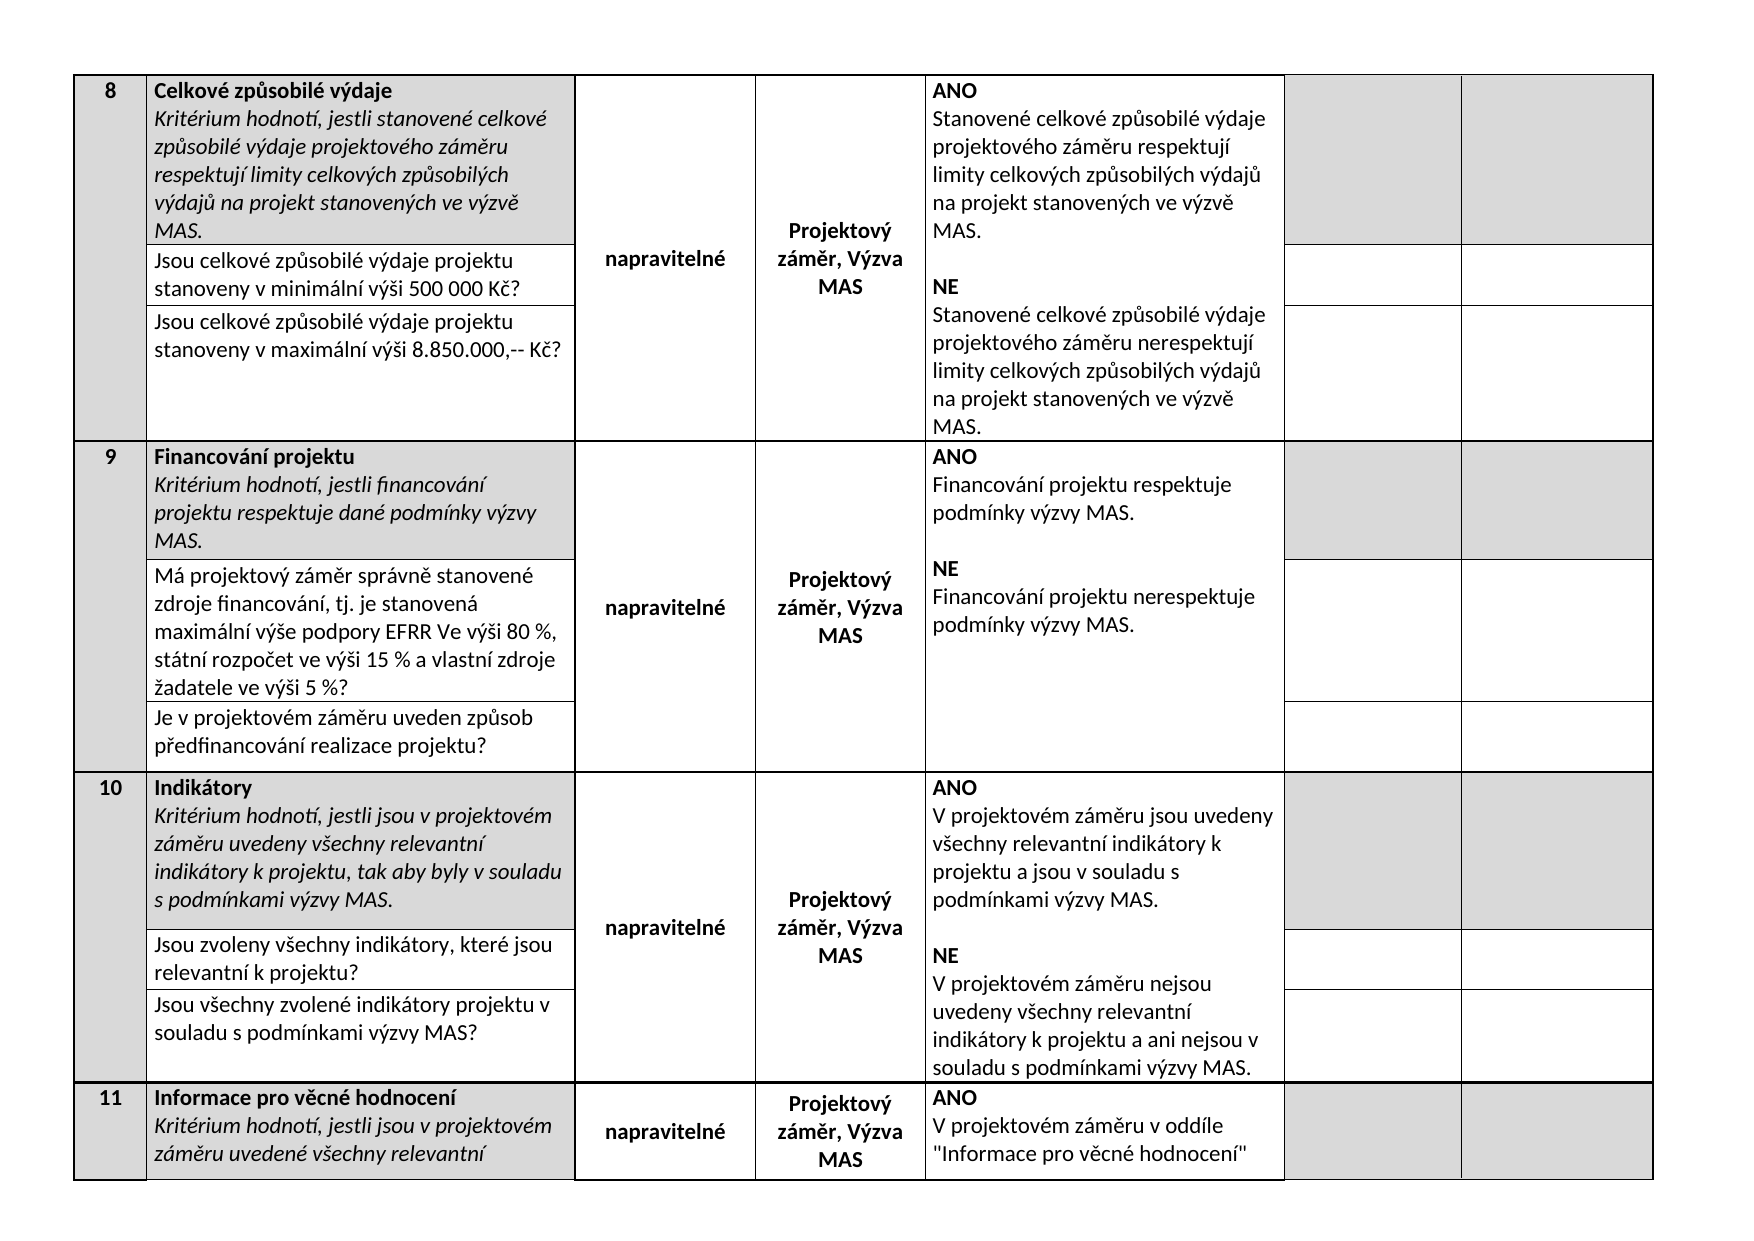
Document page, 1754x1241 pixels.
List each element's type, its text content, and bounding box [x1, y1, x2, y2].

table_cell [1285, 1084, 1462, 1179]
table_cell [1285, 442, 1461, 559]
table_cell [1462, 1084, 1652, 1179]
table_cell 9 [75, 442, 146, 771]
table_cell Financování projektu Kritérium hodnotí, jestli financování projektu respektuje dané podmínky výzvy MAS. [147, 442, 574, 559]
table_cell Projektový záměr, Výzva MAS [756, 442, 925, 771]
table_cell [147, 1084, 574, 1179]
table_cell [1462, 75, 1652, 244]
table_cell [1285, 773, 1461, 929]
table_cell [1462, 990, 1652, 1081]
table_cell Jsou celkové způsobilé výdaje projektu stanoveny v maximální výši 8.850.000,-- Kč? [147, 306, 574, 440]
table_cell Má projektový záměr správně stanovené zdroje financování, tj. je stanovená maximální výše podpory EFRR Ve výši 80 %, státní rozpočet ve výši 15 % a vlastní zdroje žadatele ve výši 5 %? [147, 560, 574, 701]
table_cell [1285, 306, 1461, 440]
table_cell ANO Stanovené celkové způsobilé výdaje projektového záměru respektují limity celkových způsobilých výdajů na projekt stanovených ve výzvě MAS. NE Stanovené celkové způsobilé výdaje projektového záměru nerespektují limity celkových způsobilých výdajů na projekt stanovených ve výzvě MAS. [926, 76, 1284, 440]
table_cell ANO V projektovém záměru jsou uvedeny všechny relevantní indikátory k projektu a jsou v souladu s podmínkami výzvy MAS. NE V projektovém záměru nejsou uvedeny všechny relevantní indikátory k projektu a ani nejsou v souladu s podmínkami výzvy MAS. [926, 773, 1284, 1081]
table_cell [1462, 306, 1652, 440]
table_cell 8 [75, 76, 146, 440]
table_cell [1462, 560, 1652, 701]
table_cell Jsou zvoleny všechny indikátory, které jsou relevantní k projektu? [147, 930, 574, 989]
table_cell Projektový záměr, Výzva MAS [756, 773, 925, 1081]
table_cell [1285, 702, 1461, 771]
table_cell [1285, 75, 1462, 244]
table_cell 10 [75, 773, 146, 1081]
table_cell [1285, 930, 1461, 989]
table_cell [1285, 245, 1461, 305]
table_cell [1285, 990, 1461, 1081]
table_cell [1462, 442, 1652, 559]
table_cell napravitelné [576, 1084, 755, 1179]
table_cell [1285, 560, 1461, 701]
table_cell [1462, 245, 1652, 305]
table_cell ANO Financování projektu respektuje podmínky výzvy MAS. NE Financování projektu nerespektuje podmínky výzvy MAS. [926, 442, 1284, 771]
table_cell Je v projektovém záměru uveden způsob předfinancování realizace projektu? [147, 702, 574, 771]
table_cell [1462, 702, 1652, 771]
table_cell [756, 1084, 925, 1179]
table_cell napravitelné [576, 76, 755, 440]
table_cell Celkové způsobilé výdaje Kritérium hodnotí, jestli stanovené celkové způsobilé výdaje projektového záměru respektují limity celkových způsobilých výdajů na projekt stanovených ve výzvě MAS. [147, 76, 574, 244]
table_cell Indikátory Kritérium hodnotí, jestli jsou v projektovém záměru uvedeny všechny relevantní indikátory k projektu, tak aby byly v souladu s podmínkami výzvy MAS. [147, 773, 574, 929]
table_cell napravitelné [576, 442, 755, 771]
table_cell napravitelné [576, 773, 755, 1081]
table_cell [1462, 930, 1652, 989]
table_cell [756, 76, 925, 440]
table_cell Jsou celkové způsobilé výdaje projektu stanoveny v minimální výši 500 000 Kč? [147, 245, 574, 305]
table_cell Jsou všechny zvolené indikátory projektu v souladu s podmínkami výzvy MAS? [147, 990, 574, 1081]
table_cell 11 [75, 1084, 146, 1179]
table_cell [1462, 773, 1652, 929]
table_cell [926, 1084, 1284, 1179]
